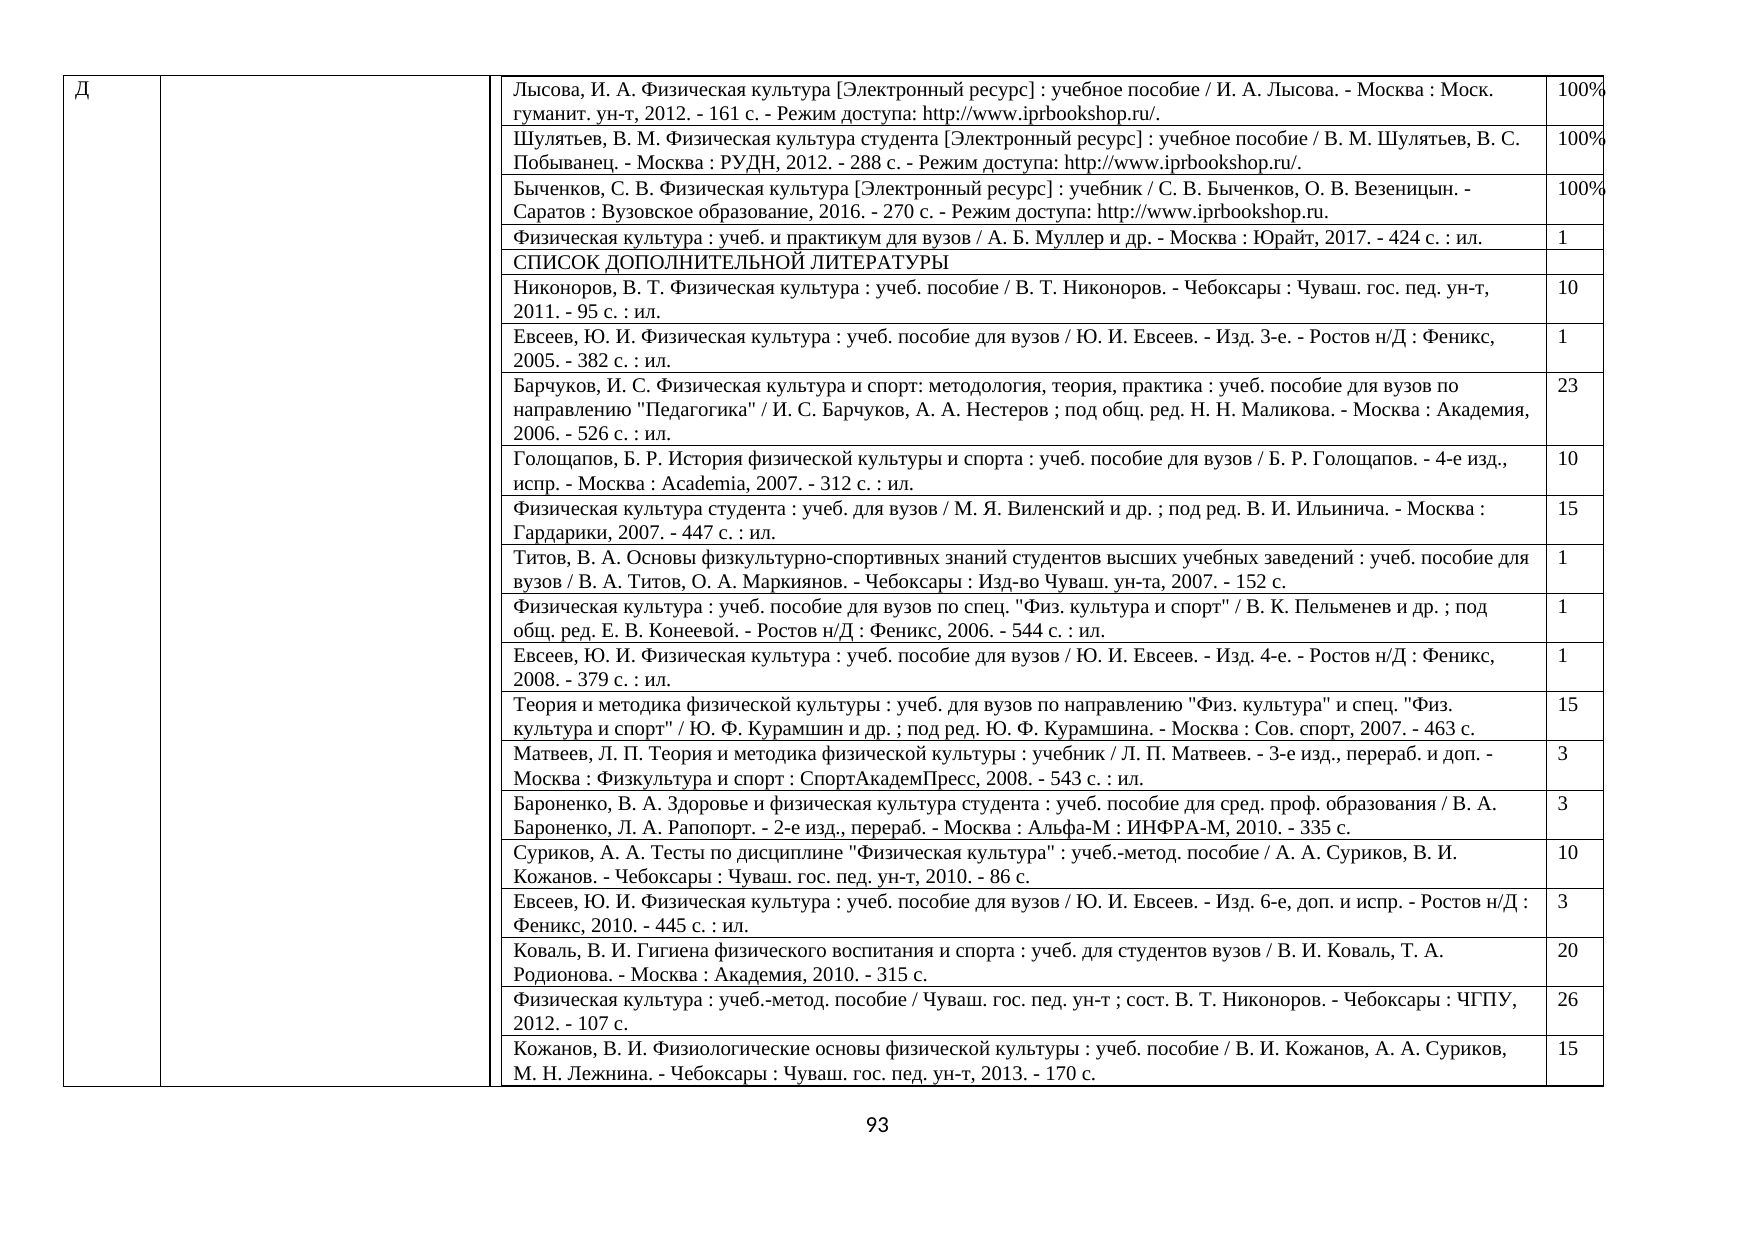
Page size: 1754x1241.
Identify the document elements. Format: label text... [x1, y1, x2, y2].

table_cell [1547, 889, 1603, 937]
table_cell Б1.В.ОД [64, 76, 160, 1086]
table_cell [161, 76, 489, 1086]
table_cell [1547, 692, 1603, 740]
table_cell [1547, 938, 1603, 986]
table_cell [1547, 373, 1603, 445]
table_cell [1547, 840, 1603, 888]
table_cell [1547, 791, 1603, 839]
table_cell [502, 175, 1546, 224]
table_cell [502, 545, 1546, 593]
table_cell [502, 938, 1546, 986]
table_cell [502, 741, 1546, 790]
table_cell [502, 225, 1546, 249]
table_cell [502, 692, 1546, 740]
table_cell [1547, 275, 1603, 323]
table_cell [502, 840, 1546, 888]
table_cell [1547, 225, 1603, 249]
table_cell [1547, 594, 1603, 642]
table_cell [1547, 1036, 1603, 1085]
table_cell [502, 446, 1546, 495]
table_cell [502, 126, 1546, 174]
table_cell [502, 791, 1546, 839]
table_cell [502, 643, 1546, 691]
table_cell [1547, 77, 1603, 125]
table_cell [502, 77, 1546, 125]
table_cell [502, 1036, 1546, 1085]
table_cell [1547, 126, 1603, 174]
table_cell [1547, 496, 1603, 544]
table_cell [502, 373, 1546, 445]
table_cell [1547, 175, 1603, 224]
table_cell [502, 250, 1546, 274]
table_cell [491, 76, 501, 1086]
table_cell [502, 594, 1546, 642]
table_cell [1547, 545, 1603, 593]
table_cell [502, 987, 1546, 1035]
table_cell [1547, 324, 1603, 372]
table_cell [502, 889, 1546, 937]
table_cell [502, 275, 1546, 323]
table_cell [1547, 250, 1603, 274]
table_cell [502, 324, 1546, 372]
table_cell [1547, 987, 1603, 1035]
table_cell [1547, 643, 1603, 691]
table_cell [1547, 741, 1603, 790]
table_cell [502, 496, 1546, 544]
table_cell [1547, 446, 1603, 495]
